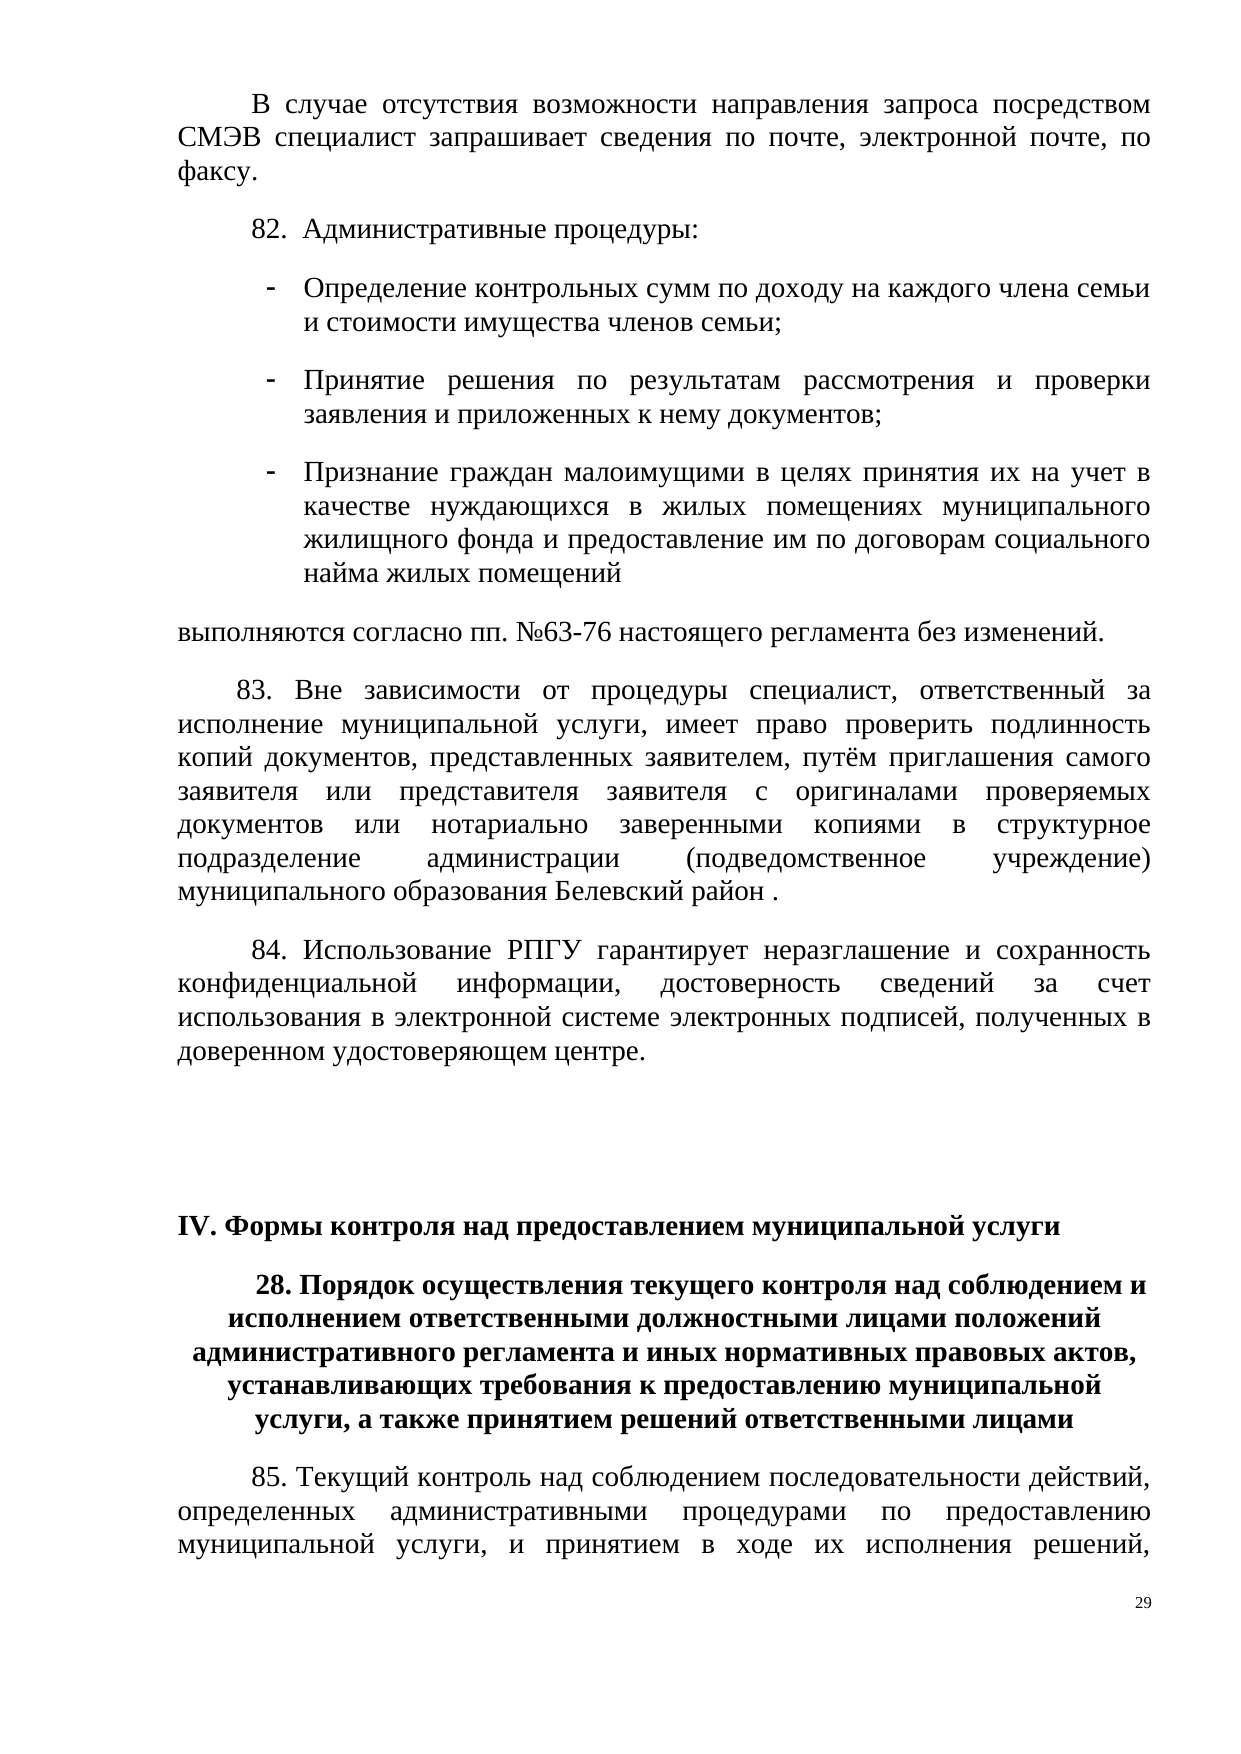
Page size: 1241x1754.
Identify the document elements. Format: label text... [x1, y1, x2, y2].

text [177, 1459, 1152, 1560]
text 84. Использование РПГУ гарантирует неразглашение и сохранность конфиденциальной информации, достоверность сведений за счет использования в электронной системе электронных подписей, полученных в доверенном удостоверяющем центре. [177, 932, 1152, 1066]
text 82. Административные процедуры: [177, 212, 1152, 245]
text 28. Порядок осуществления текущего контроля над соблюдением и исполнением ответственными должностными лицами положений административного регламента и иных нормативных правовых актов, устанавливающих требования к предоставлению муниципальной услуги, а также принятием решений ответственными лицами [177, 1267, 1152, 1434]
text выполняются согласно пп. №63-76 настоящего регламента без изменений. [177, 614, 1152, 647]
text 83. Вне зависимости от процедуры специалист, ответственный за исполнение муниципальной услуги, имеет право проверить подлинность копий документов, представленных заявителем, путём приглашения самого заявителя или представителя заявителя с оригиналами проверяемых документов или нотариально заверенными копиями в структурное подразделение администрации (подведомственное учреждение) муниципального образования Белевский район . [177, 672, 1152, 907]
text В случае отсутствия возможности направления запроса посредством СМЭВ специалист запрашивает сведения по почте, электронной почте, по факсу. [177, 86, 1152, 187]
list Признание граждан малоимущими в целях принятия их на учет в качестве нуждающихся в жилых помещениях муниципального жилищного фонда и предоставление им по договорам социального найма жилых помещений [266, 454, 1152, 589]
list Определение контрольных сумм по доходу на каждого члена семьи и стоимости имущества членов семьи; [266, 270, 1152, 337]
text IV. Формы контроля над предоставлением муниципальной услуги [177, 1208, 1152, 1242]
list Принятие решения по результатам рассмотрения и проверки заявления и приложенных к нему документов; [266, 362, 1152, 429]
